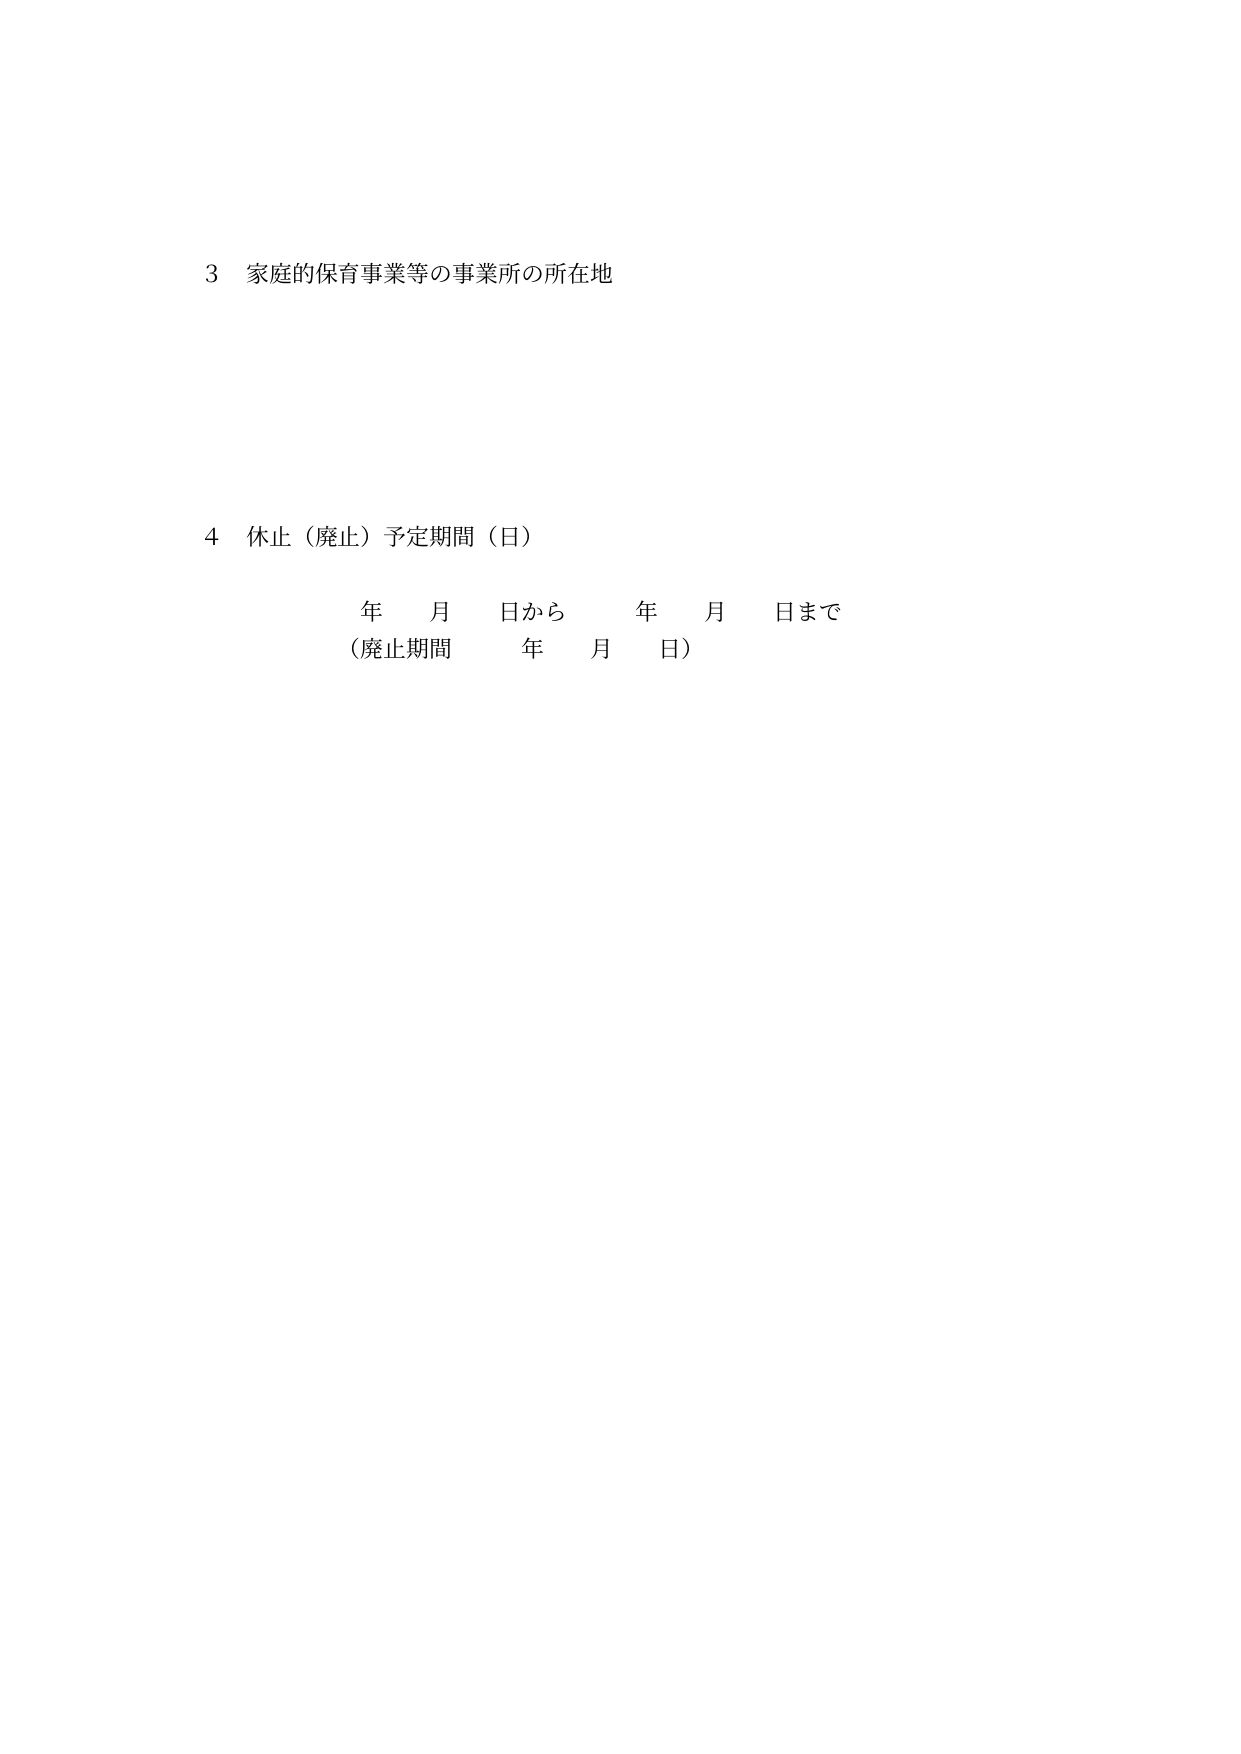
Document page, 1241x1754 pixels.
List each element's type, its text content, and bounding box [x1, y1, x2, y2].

text （廃止期間 年 月 日） [177, 629, 1063, 667]
text ４ 休止（廃止）予定期間（日） [177, 517, 1063, 554]
text ３ 家庭的保育事業等の事業所の所在地 [177, 254, 1063, 292]
text 年 月 日から 年 月 日まで [177, 592, 1063, 629]
